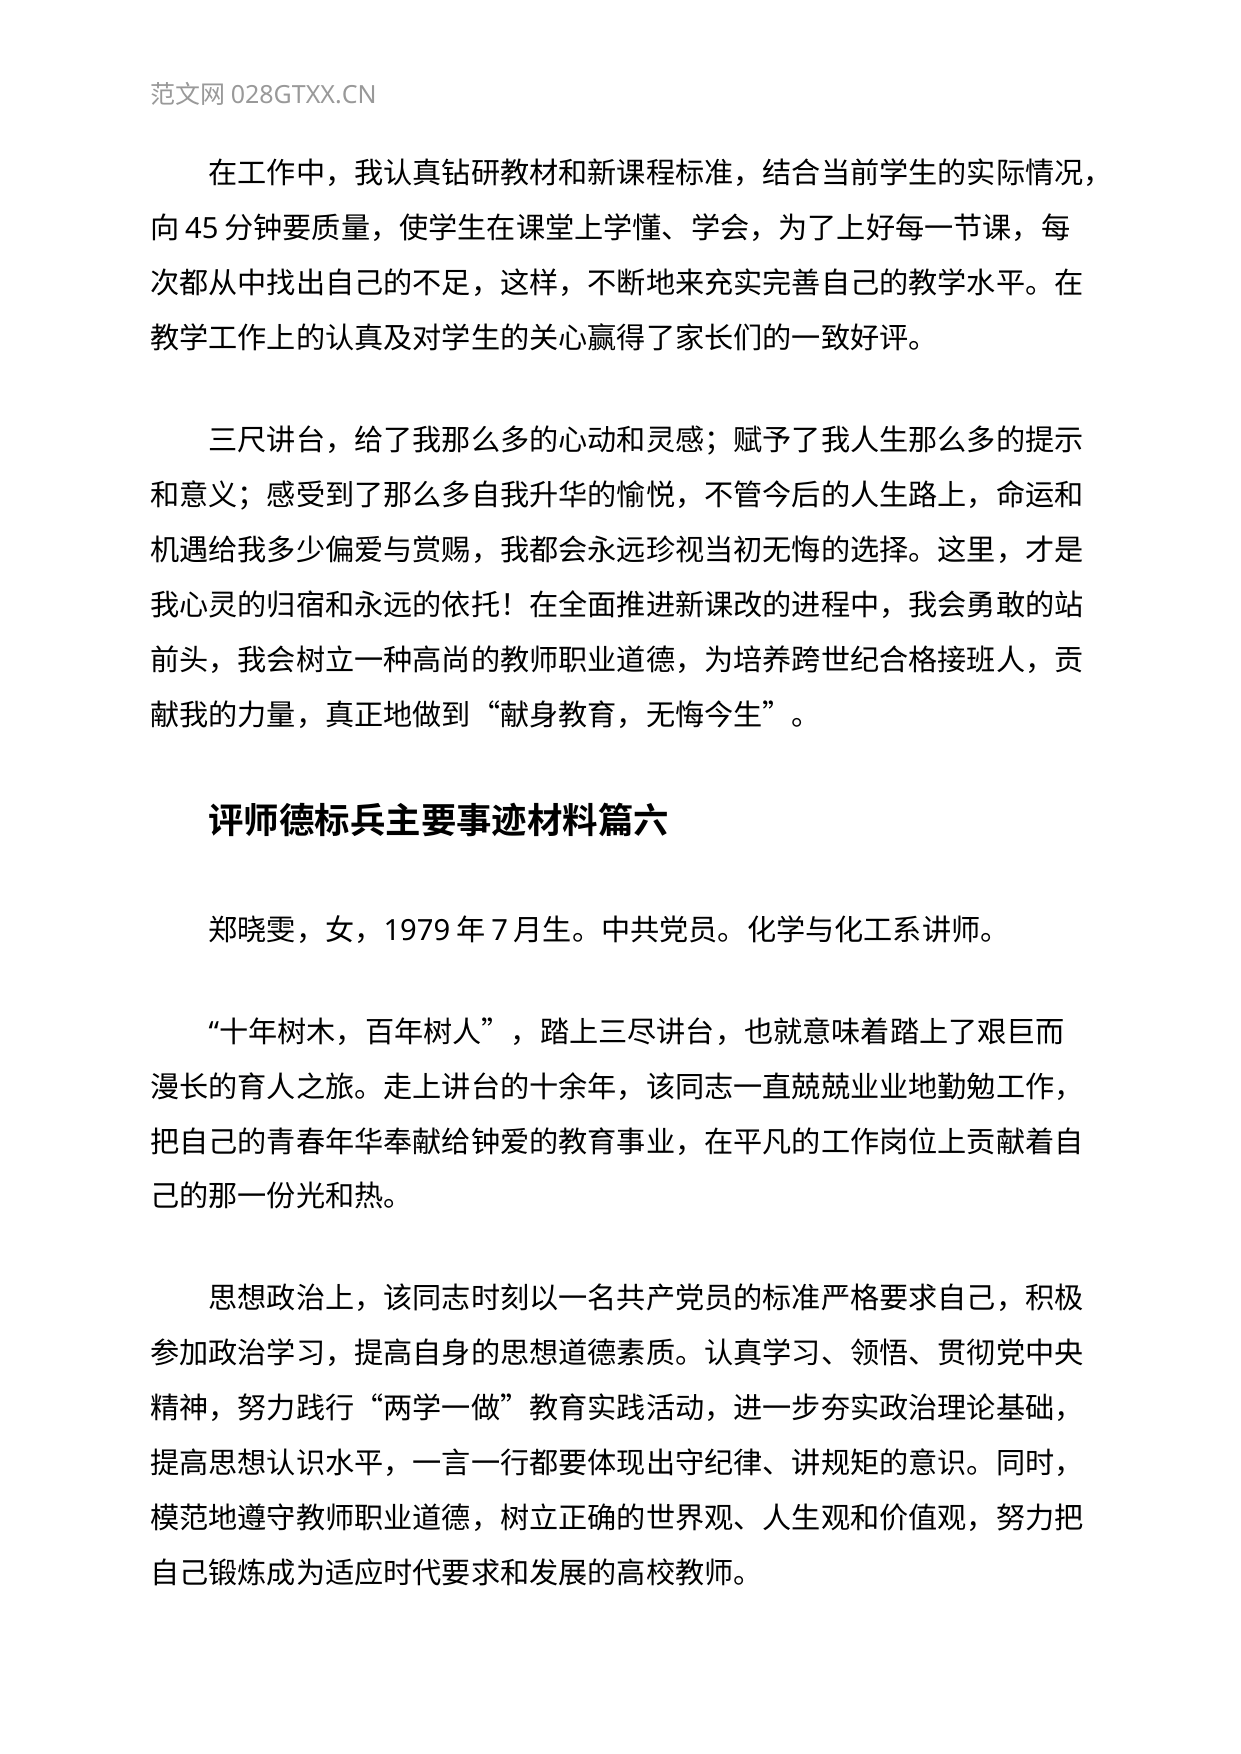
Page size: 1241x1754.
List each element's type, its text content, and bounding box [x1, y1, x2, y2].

text “十年树木，百年树人”，踏上三尽讲台，也就意味着踏上了艰巨而漫长的育人之旅。走上讲台的十余年，该同志一直兢兢业业地勤勉工作，把自己的青春年华奉献给钟爱的教育事业，在平凡的工作岗位上贡献着自己的那一份光和热。 [150, 1008, 1090, 1215]
text 郑晓雯，女，1979年7月生。中共党员。化学与化工系讲师。 [150, 906, 1090, 949]
text 在工作中，我认真钻研教材和新课程标准，结合当前学生的实际情况，向45分钟要质量，使学生在课堂上学懂、学会，为了上好每一节课，每次都从中找出自己的不足，这样，不断地来充实完善自己的教学水平。在教学工作上的认真及对学生的关心赢得了家长们的一致好评。 [150, 150, 1090, 357]
text 评师德标兵主要事迹材料篇六 [150, 793, 1090, 844]
text 思想政治上，该同志时刻以一名共产党员的标准严格要求自己，积极参加政治学习，提高自身的思想道德素质。认真学习、领悟、贯彻党中央精神，努力践行“两学一做”教育实践活动，进一步夯实政治理论基础，提高思想认识水平，一言一行都要体现出守纪律、讲规矩的意识。同时，模范地遵守教师职业道德，树立正确的世界观、人生观和价值观，努力把自己锻炼成为适应时代要求和发展的高校教师。 [150, 1275, 1090, 1592]
text 三尺讲台，给了我那么多的心动和灵感；赋予了我人生那么多的提示和意义；感受到了那么多自我升华的愉悦，不管今后的人生路上，命运和机遇给我多少偏爱与赏赐，我都会永远珍视当初无悔的选择。这里，才是我心灵的归宿和永远的依托！在全面推进新课改的进程中，我会勇敢的站前头，我会树立一种高尚的教师职业道德，为培养跨世纪合格接班人，贡献我的力量，真正地做到“献身教育，无悔今生”。 [150, 417, 1090, 733]
